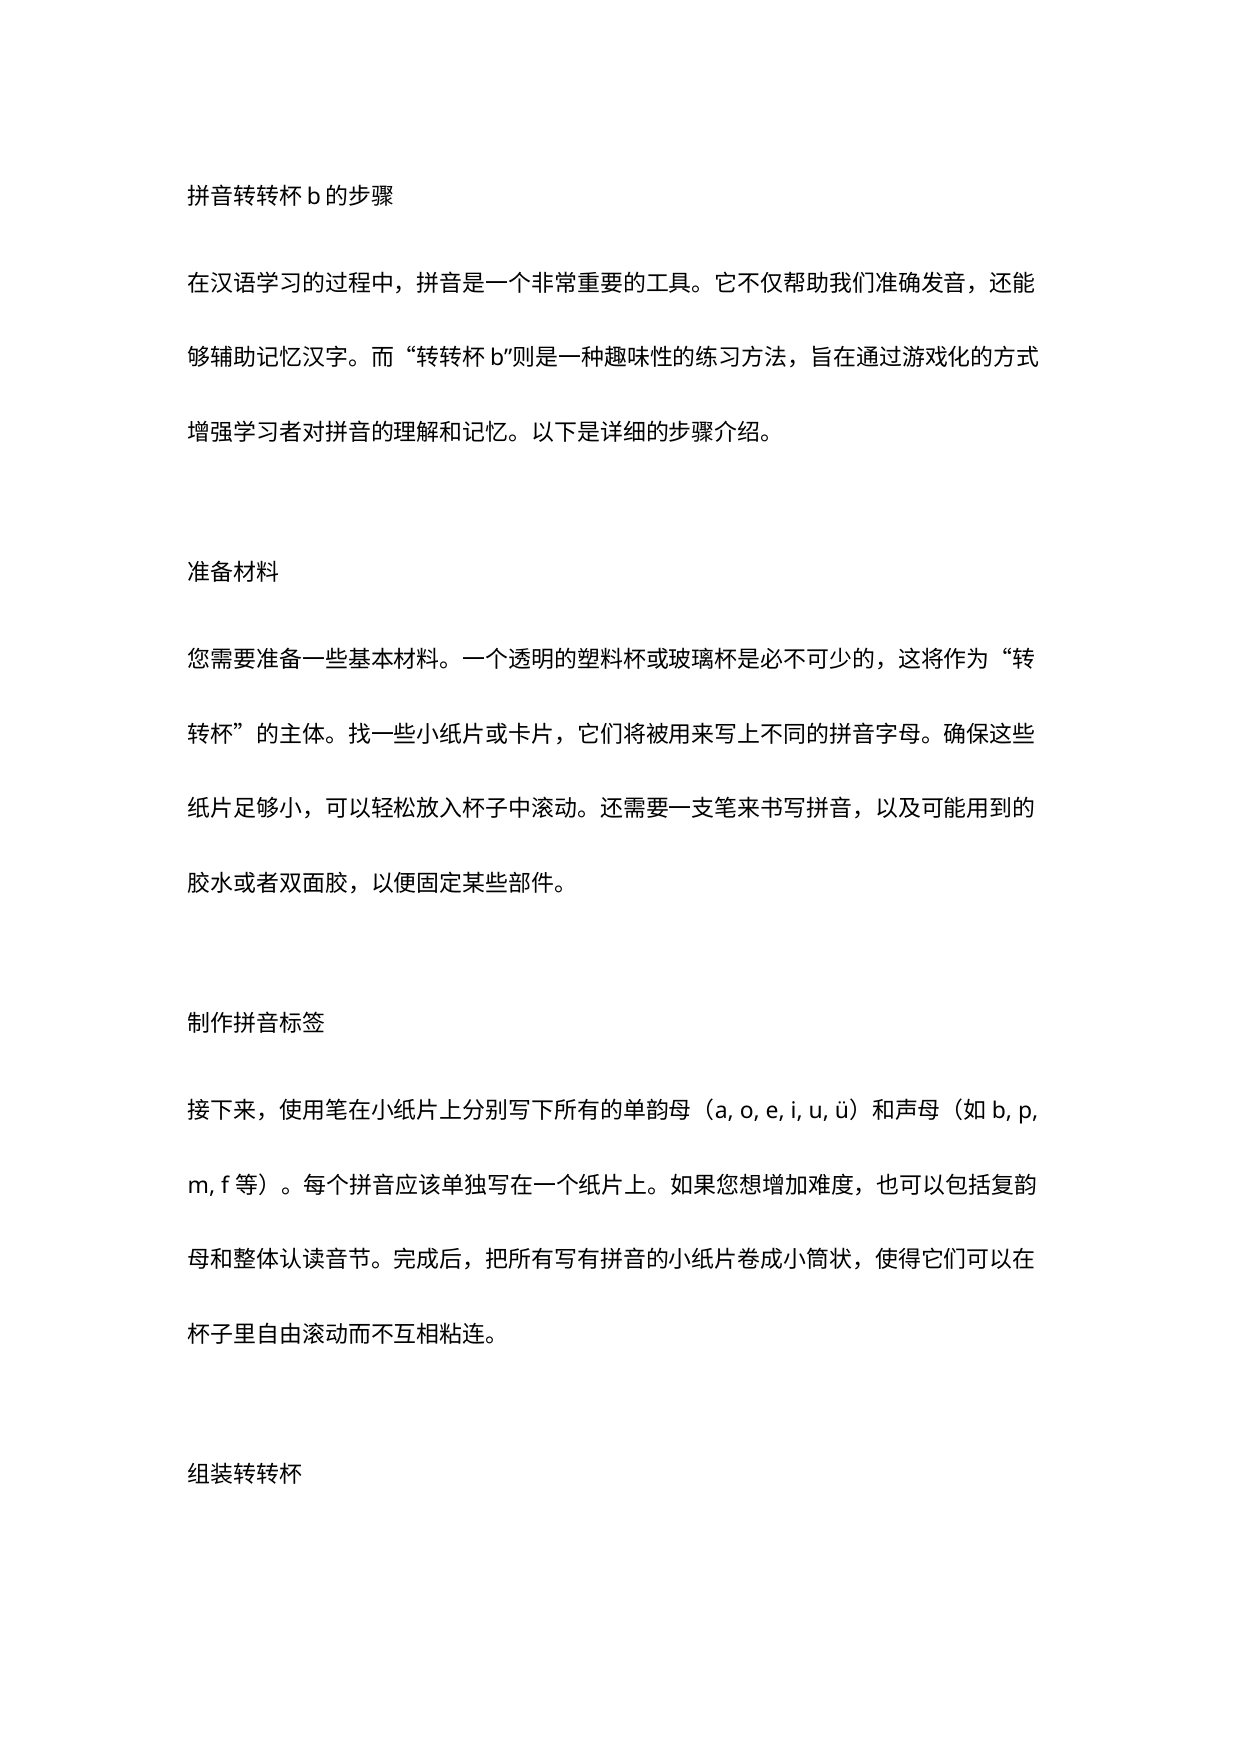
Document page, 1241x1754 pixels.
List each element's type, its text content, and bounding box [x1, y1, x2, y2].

text 您需要准备一些基本材料。一个透明的塑料杯或玻璃杯是必不可少的，这将作为“转转杯”的主体。找一些小纸片或卡片，它们将被用来写上不同的拼音字母。确保这些纸片足够小，可以轻松放入杯子中滚动。还需要一支笔来书写拼音，以及可能用到的胶水或者双面胶，以便固定某些部件。 [187, 625, 1053, 914]
text 接下来，使用笔在小纸片上分别写下所有的单韵母（a, o, e, i, u, ü）和声母（如 b, p, m, f 等）。每个拼音应该单独写在一个纸片上。如果您想增加难度，也可以包括复韵母和整体认读音节。完成后，把所有写有拼音的小纸片卷成小筒状，使得它们可以在杯子里自由滚动而不互相粘连。 [187, 1076, 1053, 1365]
text 在汉语学习的过程中，拼音是一个非常重要的工具。它不仅帮助我们准确发音，还能够辅助记忆汉字。而“转转杯b”则是一种趣味性的练习方法，旨在通过游戏化的方式增强学习者对拼音的理解和记忆。以下是详细的步骤介绍。 [187, 249, 1053, 463]
text 组装转转杯 [187, 1441, 1053, 1506]
text 拼音转转杯b的步骤 [187, 162, 1053, 227]
text 准备材料 [187, 538, 1053, 603]
text 制作拼音标签 [187, 989, 1053, 1054]
